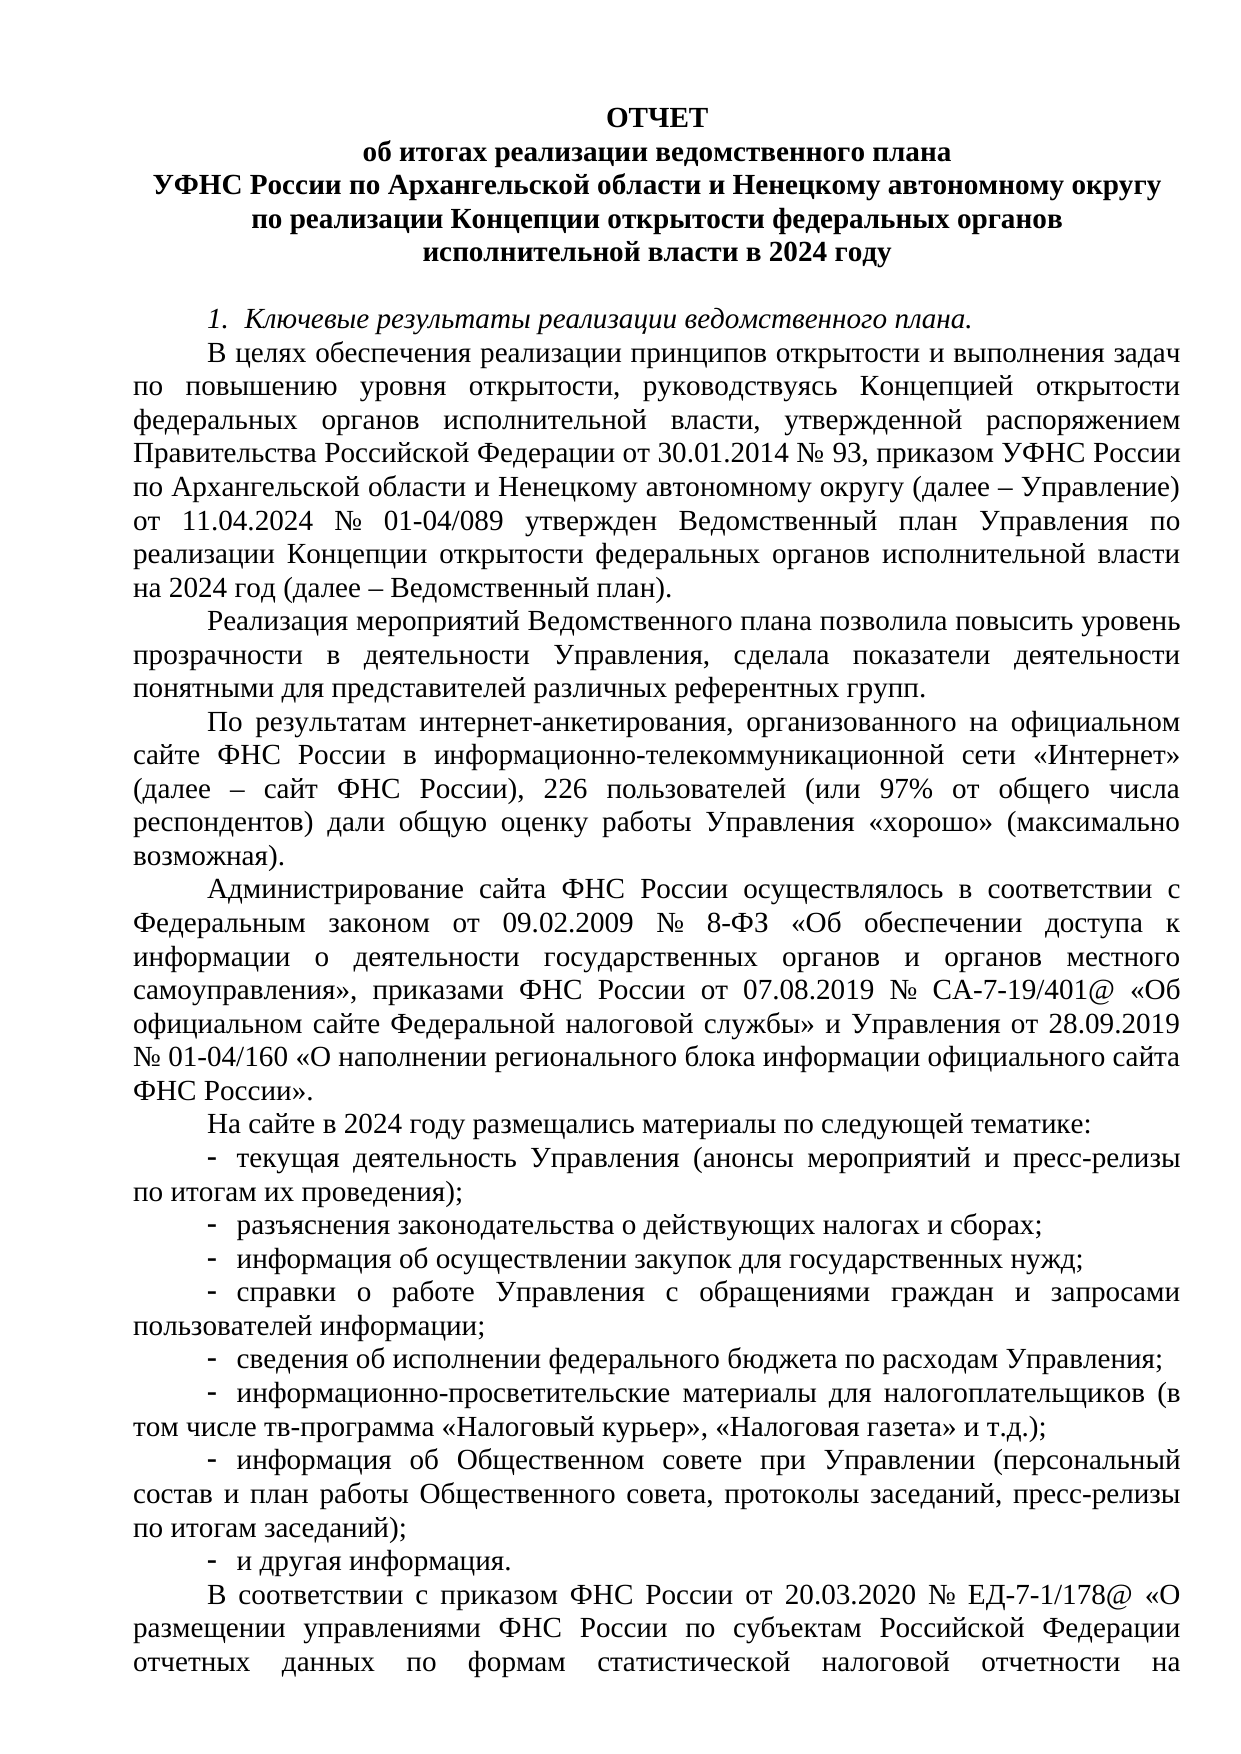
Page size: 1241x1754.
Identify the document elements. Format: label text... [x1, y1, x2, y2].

list информационно-просветительские материалы для налогоплательщиков (в том числе тв-программа «Налоговый курьер», «Налоговая газета» и т.д.); [133, 1375, 1181, 1442]
text исполнительной власти в 2024 году [133, 234, 1181, 268]
text об итогах реализации ведомственного плана [133, 134, 1181, 167]
text По результатам интернет-анкетирования, организованного на официальном сайте ФНС России в информационно-телекоммуникационной сети «Интернет» (далее – сайт ФНС России), 226 пользователей (или 97% от общего числа респондентов) дали общую оценку работы Управления «хорошо» (максимально возможная). [133, 704, 1181, 872]
list текущая деятельность Управления (анонсы мероприятий и пресс-релизы по итогам их проведения); [133, 1140, 1181, 1207]
list разъяснения законодательства о действующих налогах и сборах; [133, 1207, 1181, 1241]
text Администрирование сайта ФНС России осуществлялось в соответствии с Федеральным законом от 09.02.2009 № 8-ФЗ «Об обеспечении доступа к информации о деятельности государственных органов и органов местного самоуправления», приказами ФНС России от 07.08.2019 № СА-7-19/401@ «Об официальном сайте Федеральной налоговой службы» и Управления от 28.09.2019 № 01-04/160 «О наполнении регионального блока информации официального сайта ФНС России». [133, 872, 1181, 1106]
list информация об осуществлении закупок для государственных нужд; [133, 1241, 1181, 1274]
text Реализация мероприятий Ведомственного плана позволила повысить уровень прозрачности в деятельности Управления, сделала показатели деятельности понятными для представителей различных референтных групп. [133, 603, 1181, 704]
list информация об Общественном совете при Управлении (персональный состав и план работы Общественного совета, протоколы заседаний, пресс-релизы по итогам заседаний); [133, 1442, 1181, 1543]
list и другая информация. [133, 1543, 1181, 1577]
text В целях обеспечения реализации принципов открытости и выполнения задач по повышению уровня открытости, руководствуясь Концепцией открытости федеральных органов исполнительной власти, утвержденной распоряжением Правительства Российской Федерации от 30.01.2014 № 93, приказом УФНС России по Архангельской области и Ненецкому автономному округу (далее – Управление) от 11.04.2024 № 01-04/089 утвержден Ведомственный план Управления по реализации Концепции открытости федеральных органов исполнительной власти на 2024 год (далее – Ведомственный план). [133, 335, 1181, 603]
list Ключевые результаты реализации ведомственного плана. [207, 301, 1181, 335]
text по реализации Концепции открытости федеральных органов [133, 201, 1181, 234]
text На сайте в 2024 году размещались материалы по следующей тематике: [133, 1106, 1181, 1140]
text УФНС России по Архангельской области и Ненецкому автономному округу [133, 167, 1181, 201]
list справки о работе Управления с обращениями граждан и запросами пользователей информации; [133, 1274, 1181, 1342]
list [133, 1577, 1181, 1677]
text ОТЧЕТ [133, 100, 1181, 134]
list сведения об исполнении федерального бюджета по расходам Управления; [133, 1342, 1181, 1375]
